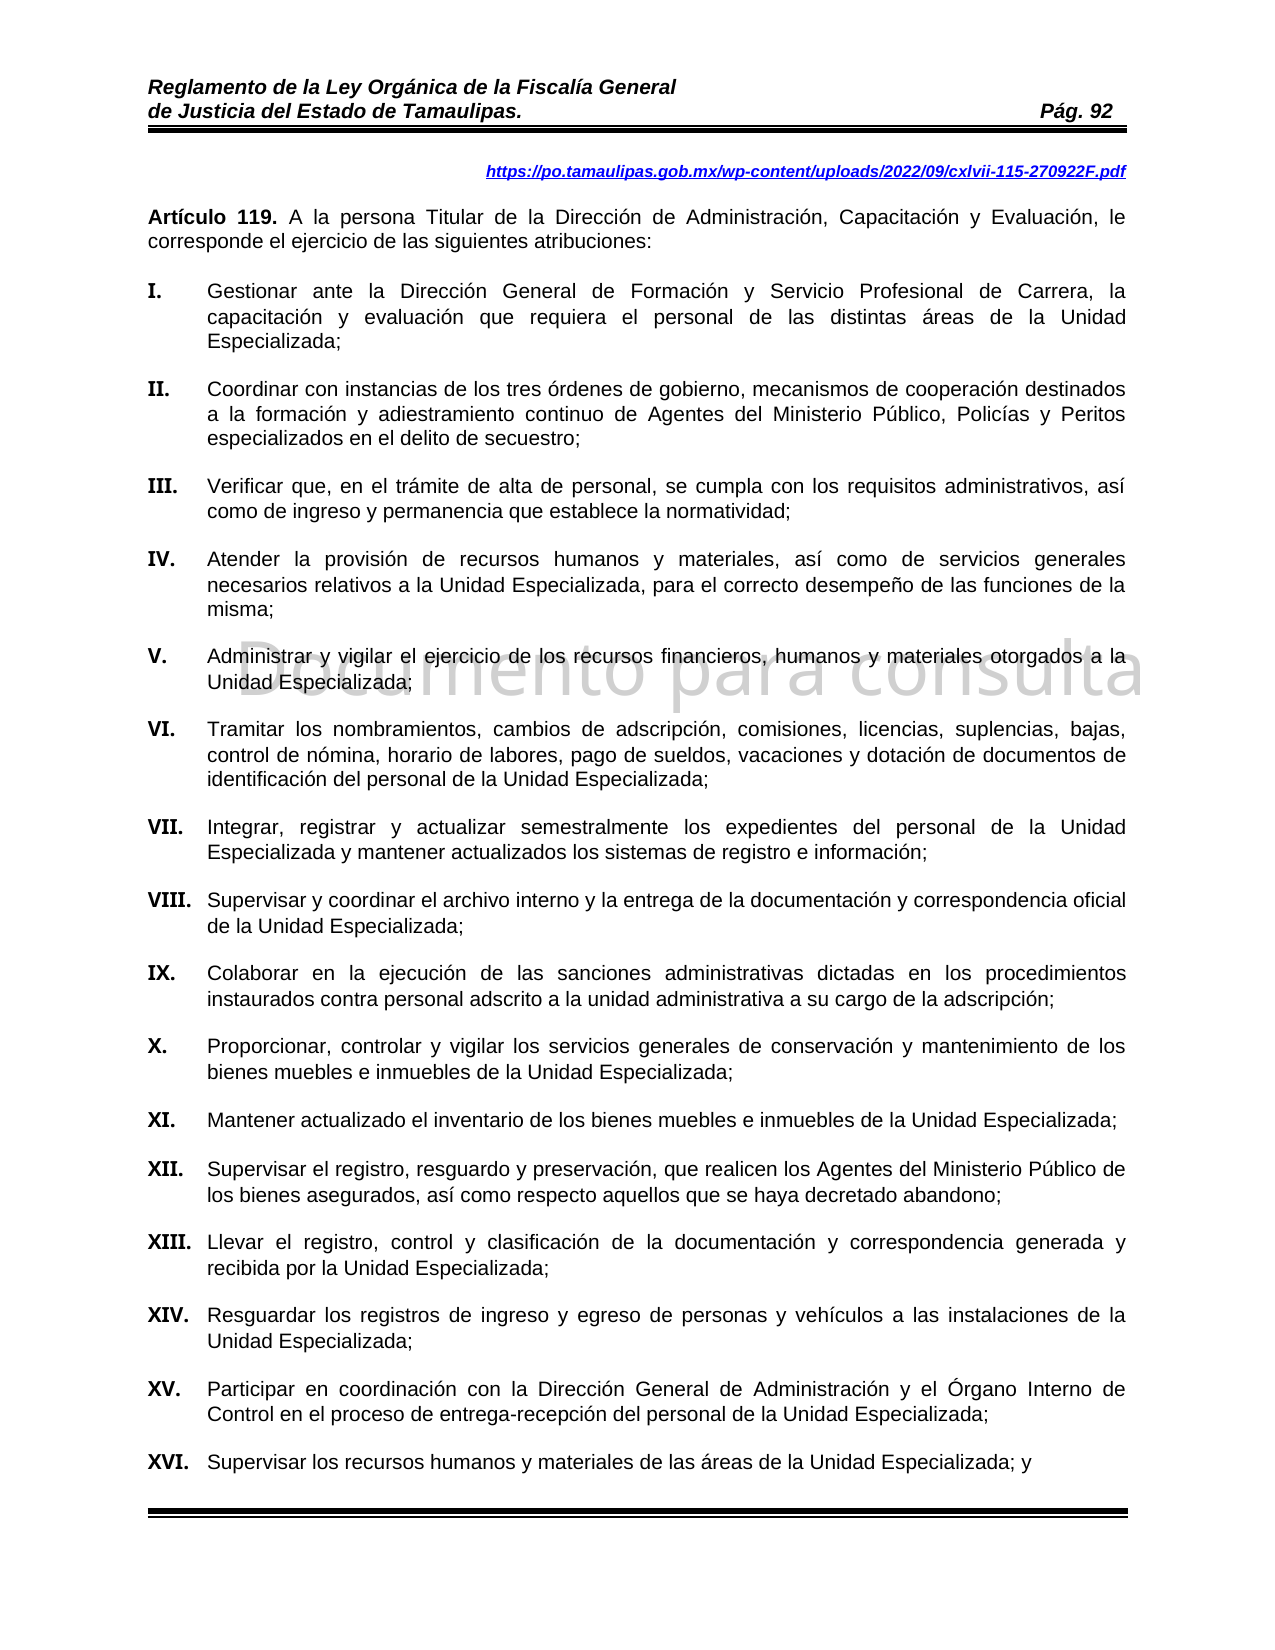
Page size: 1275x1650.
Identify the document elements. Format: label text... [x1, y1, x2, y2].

text Artículo 119. A la persona Titular de la Dirección de Administración, Capacitación y Evaluación, le corresponde el ejercicio de las siguientes atribuciones: [148, 205, 1127, 253]
list Resguardar los registros de ingreso y egreso de personas y vehículos a las instalaciones de la Unidad Especializada; [148, 1300, 1127, 1353]
list Verificar que, en el trámite de alta de personal, se cumpla con los requisitos administrativos, así como de ingreso y permanencia que establece la normatividad; [148, 471, 1127, 523]
list Colaborar en la ejecución de las sanciones administrativas dictadas en los procedimientos instaurados contra personal adscrito a la unidad administrativa a su cargo de la adscripción; [148, 958, 1127, 1011]
list Tramitar los nombramientos, cambios de adscripción, comisiones, licencias, suplencias, bajas, control de nómina, horario de labores, pago de sueldos, vacaciones y dotación de documentos de identificación del personal de la Unidad Especializada; [148, 714, 1127, 791]
list Participar en coordinación con la Dirección General de Administración y el Órgano Interno de Control en el proceso de entrega-recepción del personal de la Unidad Especializada; [148, 1374, 1127, 1426]
list Supervisar los recursos humanos y materiales de las áreas de la Unidad Especializada; y [148, 1447, 1127, 1475]
list https://po.tamaulipas.gob.mx/wp-content/uploads/2022/09/cxlvii-115-270922F.pdf [282, 162, 1127, 181]
list Supervisar y coordinar el archivo interno y la entrega de la documentación y correspondencia oficial de la Unidad Especializada; [148, 885, 1127, 937]
list Llevar el registro, control y clasificación de la documentación y correspondencia generada y recibida por la Unidad Especializada; [148, 1227, 1127, 1279]
list Administrar y vigilar el ejercicio de los recursos financieros, humanos y materiales otorgados a la Unidad Especializada; [148, 641, 1127, 694]
list Mantener actualizado el inventario de los bienes muebles e inmuebles de la Unidad Especializada; [148, 1105, 1127, 1133]
list Proporcionar, controlar y vigilar los servicios generales de conservación y mantenimiento de los bienes muebles e inmuebles de la Unidad Especializada; [148, 1031, 1127, 1084]
list Coordinar con instancias de los tres órdenes de gobierno, mecanismos de cooperación destinados a la formación y adiestramiento continuo de Agentes del Ministerio Público, Policías y Peritos especializados en el delito de secuestro; [148, 374, 1127, 450]
list Atender la provisión de recursos humanos y materiales, así como de servicios generales necesarios relativos a la Unidad Especializada, para el correcto desempeño de las funciones de la misma; [148, 544, 1127, 621]
list Gestionar ante la Dirección General de Formación y Servicio Profesional de Carrera, la capacitación y evaluación que requiera el personal de las distintas áreas de la Unidad Especializada; [148, 277, 1127, 353]
list Integrar, registrar y actualizar semestralmente los expedientes del personal de la Unidad Especializada y mantener actualizados los sistemas de registro e información; [148, 812, 1127, 864]
list Supervisar el registro, resguardo y preservación, que realicen los Agentes del Ministerio Público de los bienes asegurados, así como respecto aquellos que se haya decretado abandono; [148, 1154, 1127, 1206]
